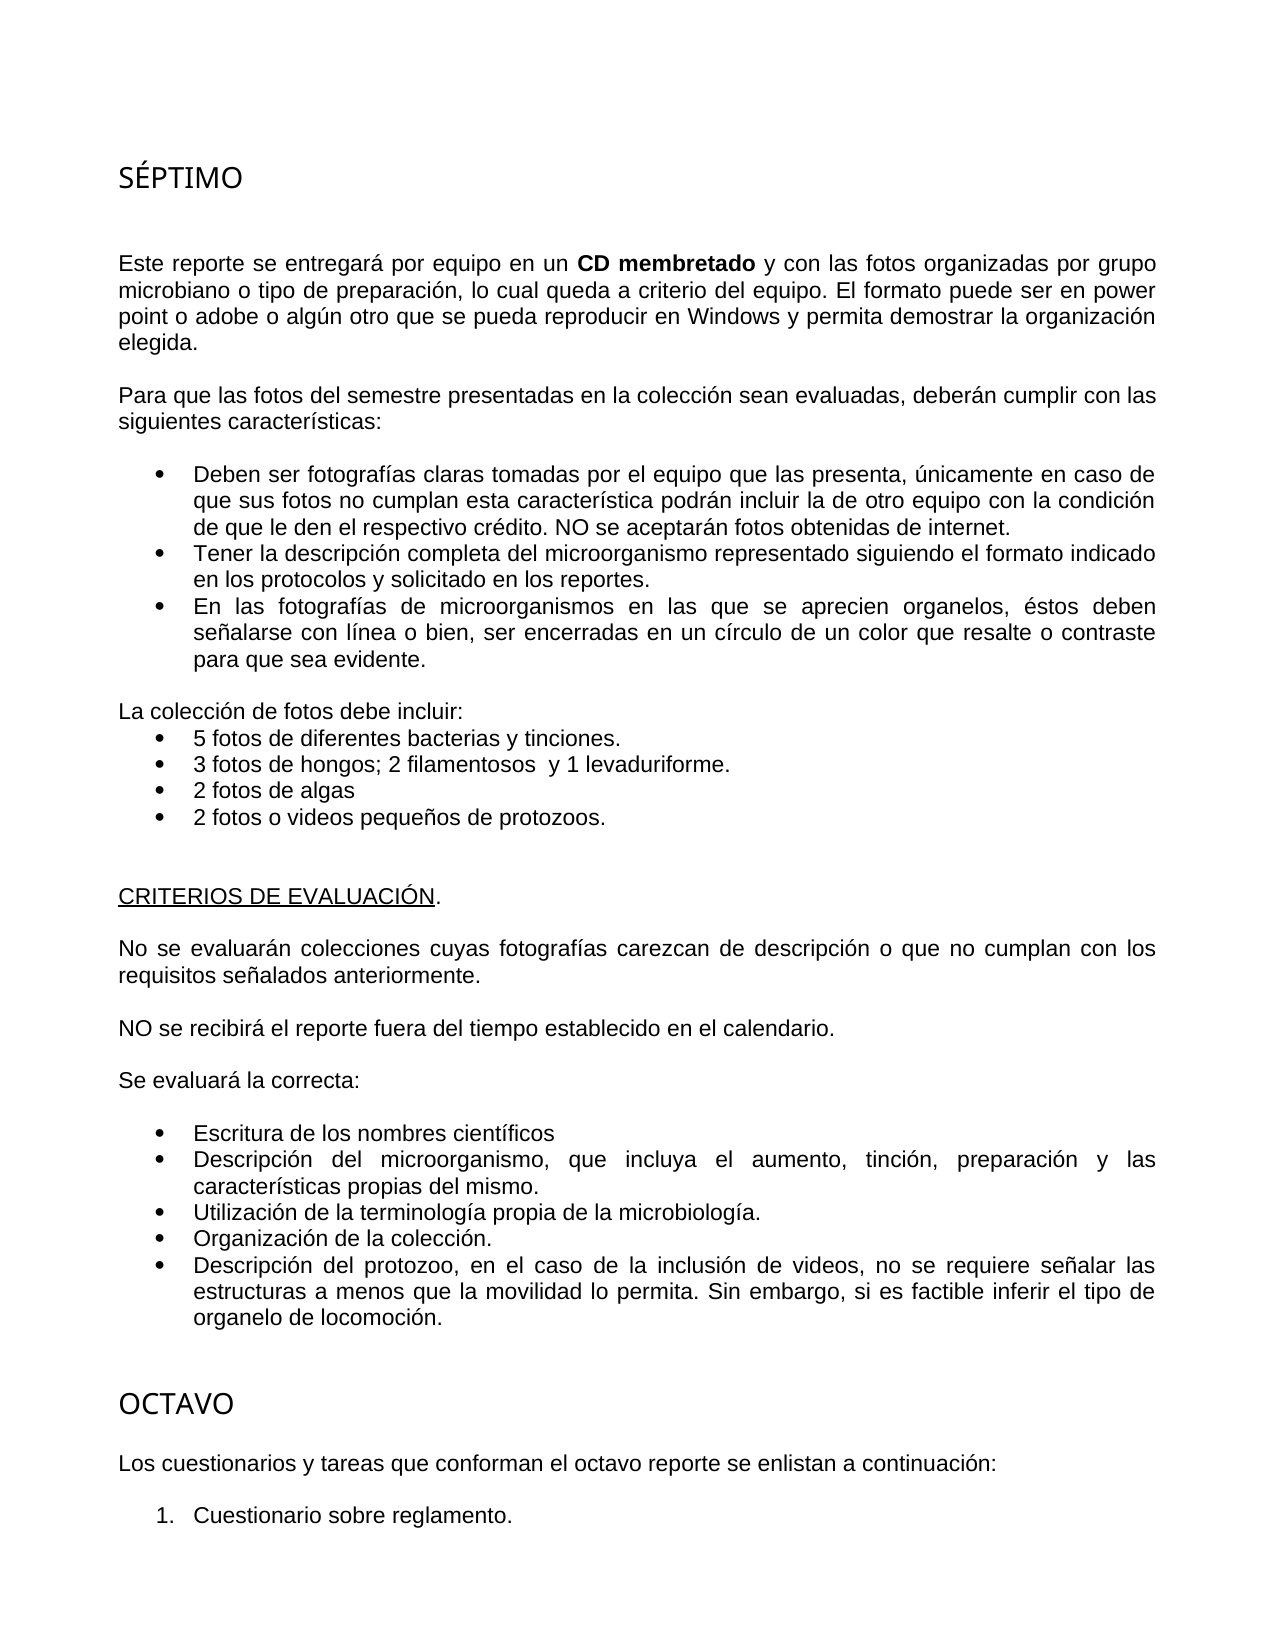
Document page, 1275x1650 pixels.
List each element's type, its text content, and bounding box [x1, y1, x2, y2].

text No se evaluarán colecciones cuyas fotografías carezcan de descripción o que no cumplan con los requisitos señalados anteriormente. [118, 935, 1157, 988]
text OCTAVO [118, 1383, 1157, 1423]
text Los cuestionarios y tareas que conforman el octavo reporte se enlistan a continuación: [118, 1449, 1157, 1476]
text Este reporte se entregará por equipo en un CD membretado y con las fotos organizadas por grupo microbiano o tipo de preparación, lo cual queda a criterio del equipo. El formato puede ser en power point o adobe o algún otro que se pueda reproducir en Windows y permita demostrar la organización elegida. [118, 250, 1157, 356]
text CRITERIOS DE EVALUACIÓN. [118, 883, 1157, 909]
list 2 fotos de algas [156, 777, 1157, 804]
text NO se recibirá el reporte fuera del tiempo establecido en el calendario. [118, 1014, 1157, 1041]
list 2 fotos o videos pequeños de protozoos. [156, 804, 1157, 830]
list Cuestionario sobre reglamento. [156, 1502, 1157, 1528]
list Deben ser fotografías claras tomadas por el equipo que las presenta, únicamente en caso de que sus fotos no cumplan esta característica podrán incluir la de otro equipo con la condición de que le den el respectivo crédito. NO se aceptarán fotos obtenidas de internet. [156, 461, 1157, 540]
list Tener la descripción completa del microorganismo representado siguiendo el formato indicado en los protocolos y solicitado en los reportes. [156, 540, 1157, 593]
list Organización de la colección. [156, 1225, 1157, 1252]
list Descripción del microorganismo, que incluya el aumento, tinción, preparación y las características propias del mismo. [156, 1146, 1157, 1199]
list 5 fotos de diferentes bacterias y tinciones. [156, 724, 1157, 751]
text Se evaluará la correcta: [118, 1067, 1157, 1093]
list Descripción del protozoo, en el caso de la inclusión de videos, no se requiere señalar las estructuras a menos que la movilidad lo permita. Sin embargo, si es factible inferir el tipo de organelo de locomoción. [156, 1252, 1157, 1331]
list 3 fotos de hongos; 2 filamentosos y 1 levaduriforme. [156, 751, 1157, 777]
list En las fotografías de microorganismos en las que se aprecien organelos, éstos deben señalarse con línea o bien, ser encerradas en un círculo de un color que resalte o contraste para que sea evidente. [156, 593, 1157, 672]
text Para que las fotos del semestre presentadas en la colección sean evaluadas, deberán cumplir con las siguientes características: [118, 382, 1157, 435]
list Escritura de los nombres científicos [156, 1120, 1157, 1146]
list Utilización de la terminología propia de la microbiología. [156, 1199, 1157, 1225]
text SÉPTIMO [118, 158, 1157, 197]
text La colección de fotos debe incluir: [118, 698, 1157, 724]
